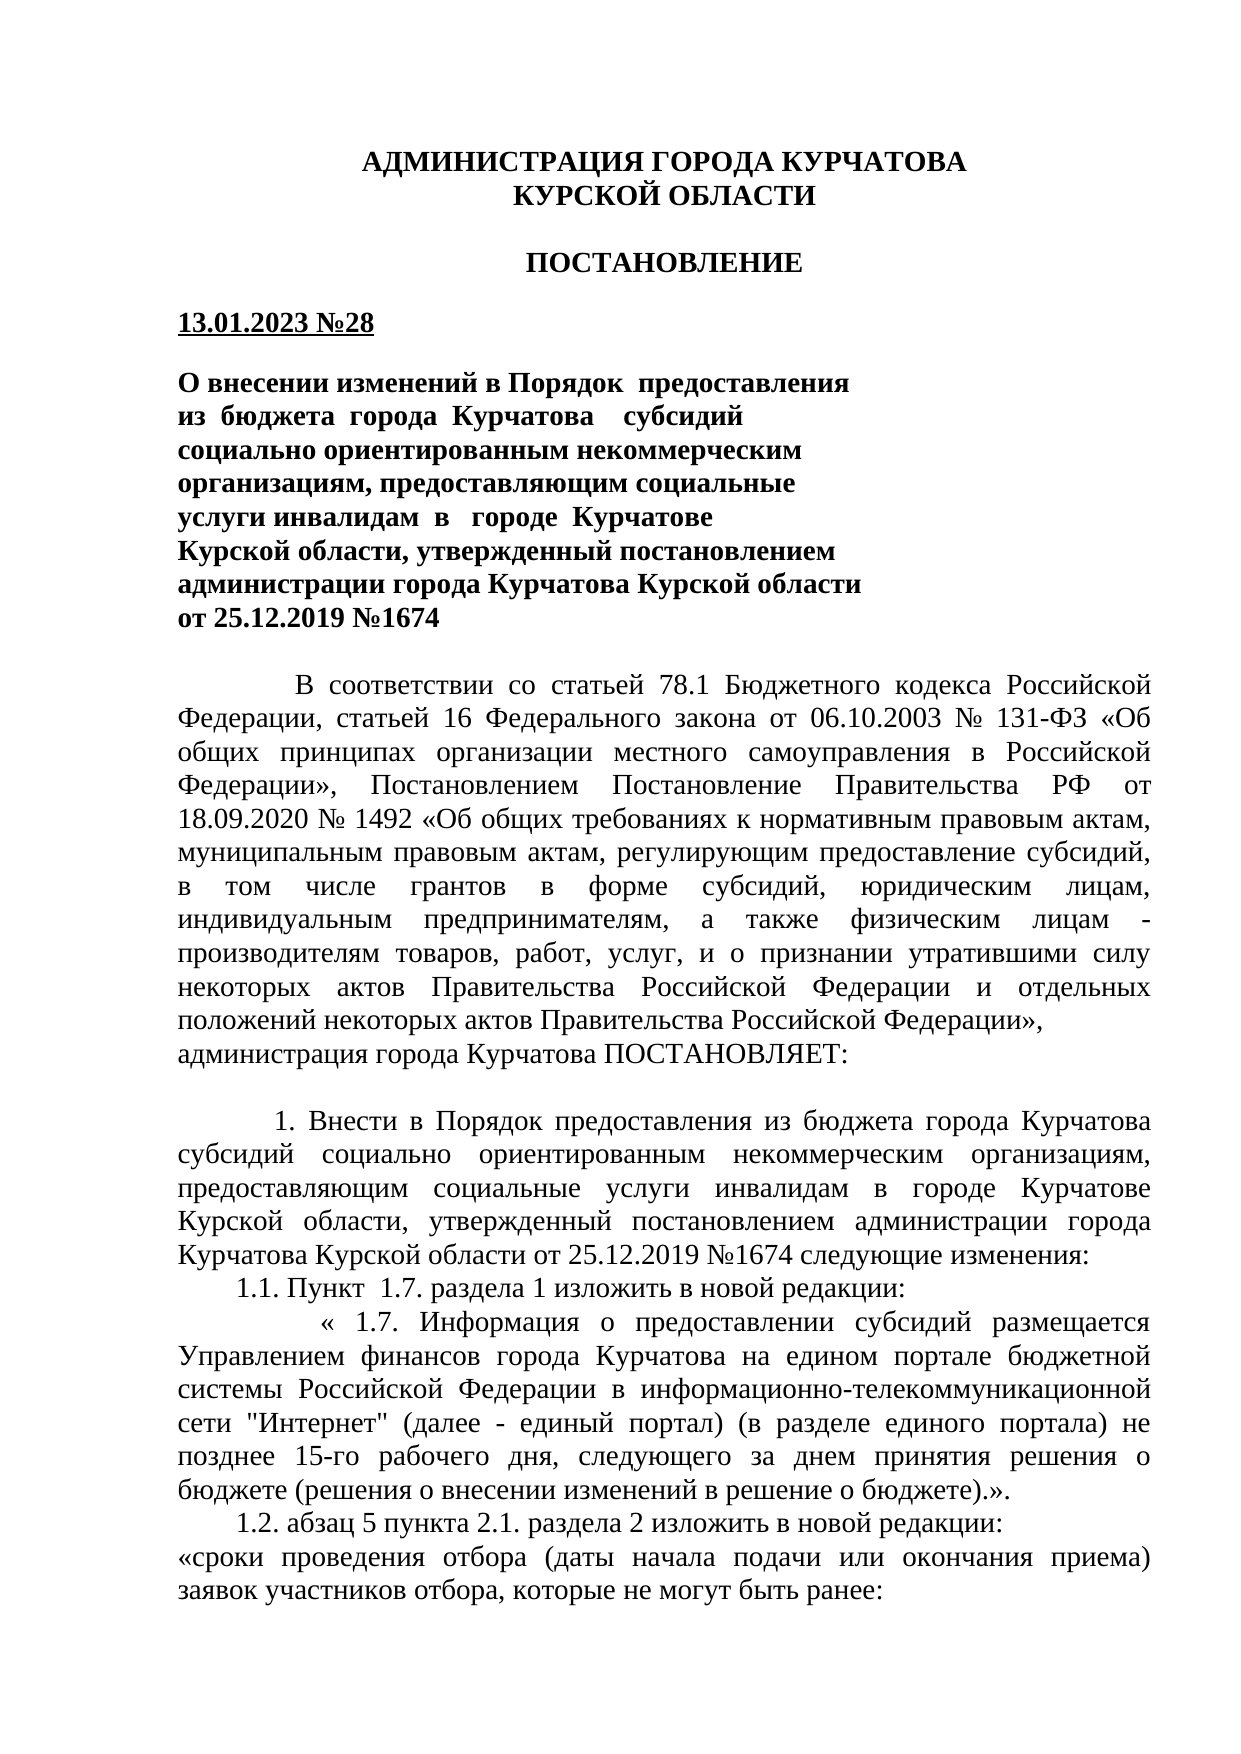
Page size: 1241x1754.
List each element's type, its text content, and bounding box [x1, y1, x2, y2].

text администрации города Курчатова Курской области [177, 566, 1152, 600]
title 13.01.2023 №28 [177, 305, 1152, 338]
text организациям, предоставляющим социальные [177, 466, 1152, 499]
text «сроки проведения отбора (даты начала подачи или окончания приема) заявок участников отбора, которые не могут быть ранее: [177, 1539, 1152, 1606]
text социально ориентированным некоммерческим [177, 432, 1152, 466]
text из бюджета города Курчатова субсидий [177, 398, 1152, 432]
text 1. Внести в Порядок предоставления из бюджета города Курчатова субсидий социально ориентированным некоммерческим организациям, предоставляющим социальные услуги инвалидам в городе Курчатове Курской области, утвержденный постановлением администрации города Курчатова Курской области от 25.12.2019 №1674 следующие изменения: [177, 1103, 1152, 1271]
title ПОСТАНОВЛЕНИЕ [177, 245, 1152, 279]
text 1.1. Пункт 1.7. раздела 1 изложить в новой редакции: [177, 1271, 1152, 1304]
title КУРСКОЙ ОБЛАСТИ [177, 178, 1152, 212]
title АДМИНИСТРАЦИЯ ГОРОДА КУРЧАТОВА [177, 144, 1152, 178]
text администрация города Курчатова ПОСТАНОВЛЯЕТ: [177, 1036, 1152, 1069]
text О внесении изменений в Порядок предоставления [177, 365, 1152, 398]
text В соответствии со статьей 78.1 Бюджетного кодекса Российской Федерации, статьей 16 Федерального закона от 06.10.2003 № 131-ФЗ «Об общих принципах организации местного самоуправления в Российской Федерации», Постановлением Постановление Правительства РФ от 18.09.2020 № 1492 «Об общих требованиях к нормативным правовым актам, муниципальным правовым актам, регулирующим предоставление субсидий, в том числе грантов в форме субсидий, юридическим лицам, индивидуальным предпринимателям, а также физическим лицам - производителям товаров, работ, услуг, и о признании утратившими силу некоторых актов Правительства Российской Федерации и отдельных положений некоторых актов Правительства Российской Федерации», [177, 667, 1152, 1036]
text от 25.12.2019 №1674 [177, 600, 1152, 633]
text 1.2. абзац 5 пункта 2.1. раздела 2 изложить в новой редакции: [177, 1505, 1152, 1539]
text « 1.7. Информация о предоставлении субсидий размещается Управлением финансов города Курчатова на едином портале бюджетной системы Российской Федерации в информационно-телекоммуникационной сети "Интернет" (далее - единый портал) (в разделе единого портала) не позднее 15-го рабочего дня, следующего за днем принятия решения о бюджете (решения о внесении изменений в решение о бюджете).». [177, 1304, 1152, 1505]
text Курской области, утвержденный постановлением [177, 533, 1152, 566]
text услуги инвалидам в городе Курчатове [177, 499, 1152, 533]
